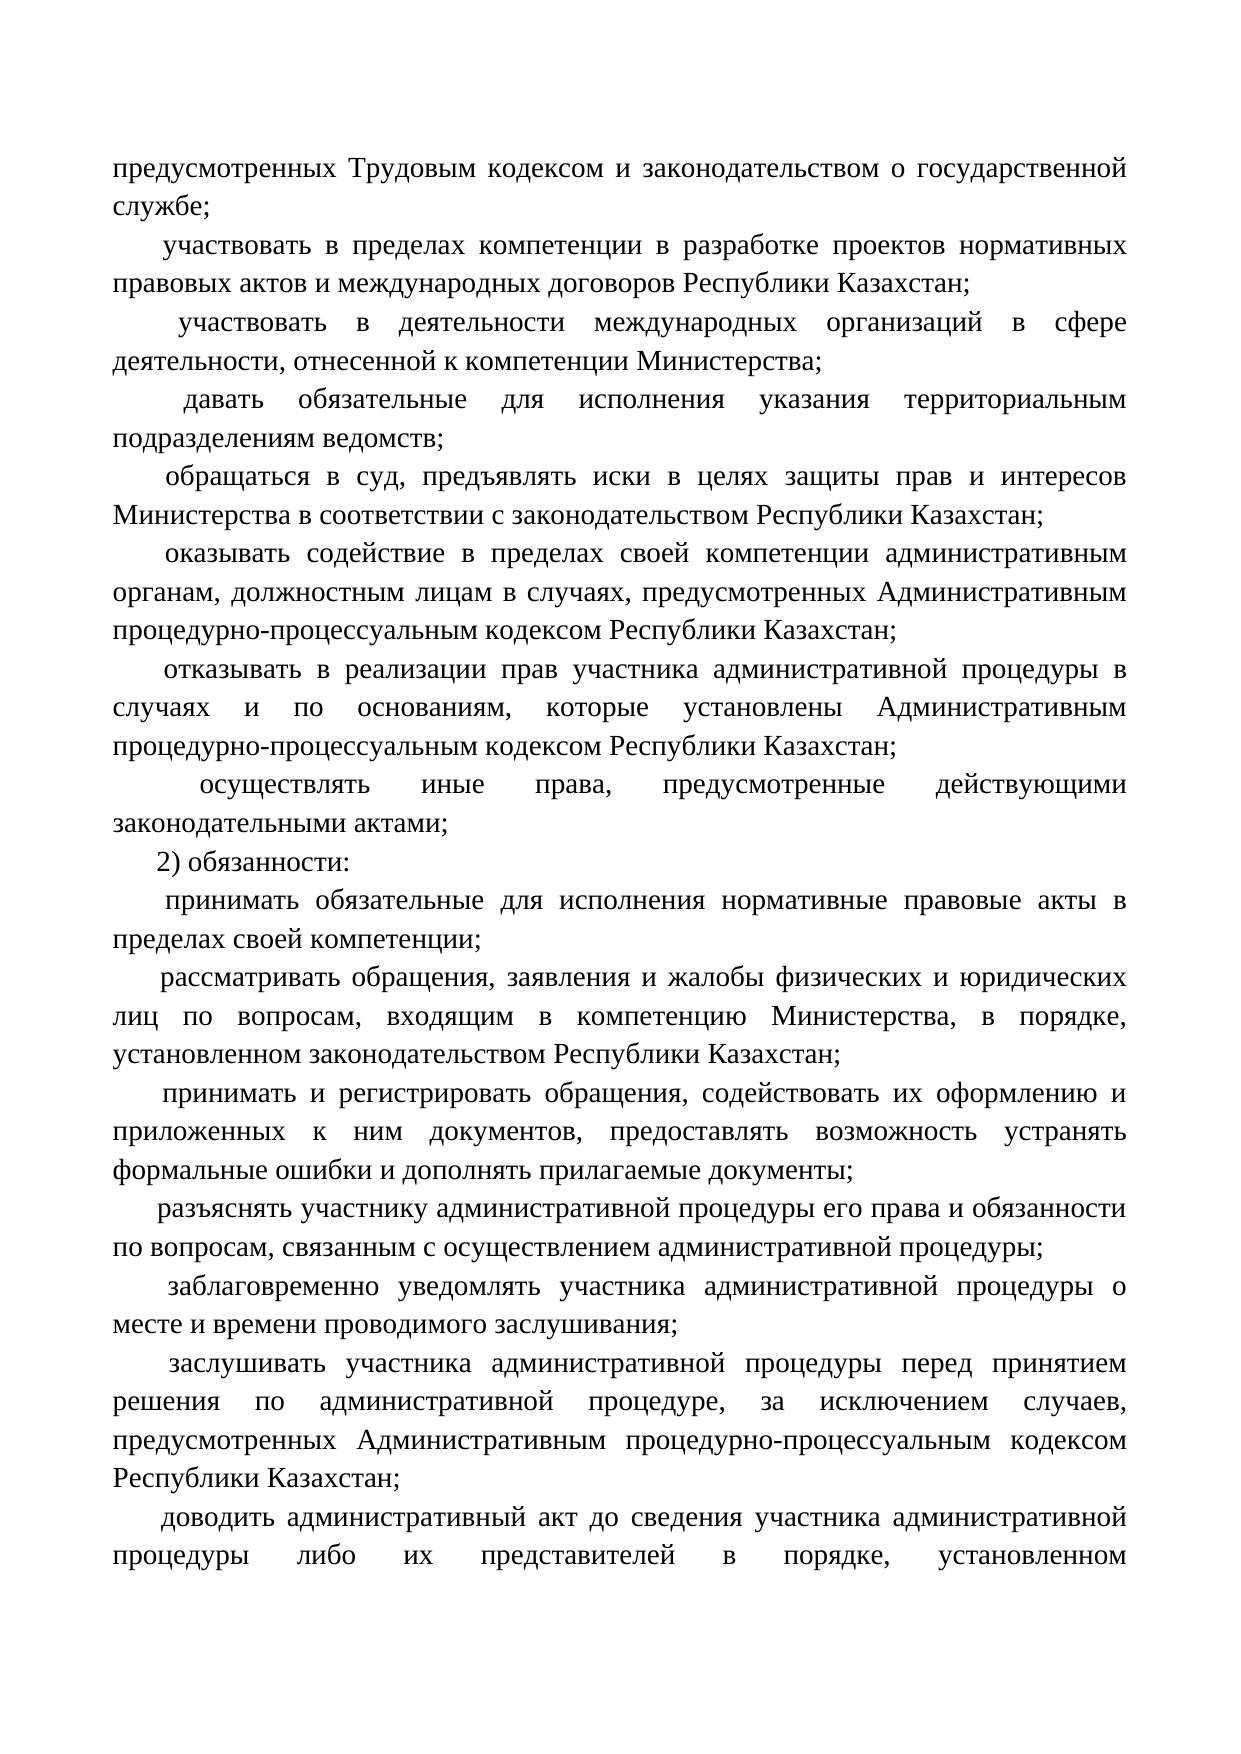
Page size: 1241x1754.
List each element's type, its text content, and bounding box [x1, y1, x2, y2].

text разъяснять участнику административной процедуры его права и обязанности по вопросам, связанным с осуществлением административной процедуры; [112, 1191, 1128, 1263]
text участвовать в деятельности международных организаций в сфере деятельности, отнесенной к компетенции Министерства; [112, 304, 1128, 376]
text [112, 1499, 1128, 1571]
text рассматривать обращения, заявления и жалобы физических и юридических лиц по вопросам, входящим в компетенцию Министерства, в порядке, установленном законодательством Республики Казахстан; [112, 959, 1128, 1070]
text оказывать содействие в пределах своей компетенции административным органам, должностным лицам в случаях, предусмотренных Административным процедурно-процессуальным кодексом Республики Казахстан; [112, 535, 1128, 646]
text принимать и регистрировать обращения, содействовать их оформлению и приложенных к ним документов, предоставлять возможность устранять формальные ошибки и дополнять прилагаемые документы; [112, 1075, 1128, 1186]
text заблаговременно уведомлять участника административной процедуры о месте и времени проводимого заслушивания; [112, 1268, 1128, 1340]
text осуществлять иные права, предусмотренные действующими законодательными актами; [112, 767, 1128, 839]
text обращаться в суд, предъявлять иски в целях защиты прав и интересов Министерства в соответствии с законодательством Республики Казахстан; [112, 458, 1128, 530]
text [112, 150, 1128, 222]
text заслушивать участника административной процедуры перед принятием решения по административной процедуре, за исключением случаев, предусмотренных Административным процедурно-процессуальным кодексом Республики Казахстан; [112, 1345, 1128, 1494]
text 2) обязанности: [112, 844, 1128, 877]
text отказывать в реализации прав участника административной процедуры в случаях и по основаниям, которые установлены Административным процедурно-процессуальным кодексом Республики Казахстан; [112, 651, 1128, 762]
text участвовать в пределах компетенции в разработке проектов нормативных правовых актов и международных договоров Республики Казахстан; [112, 227, 1128, 299]
text давать обязательные для исполнения указания территориальным подразделениям ведомств; [112, 381, 1128, 453]
text принимать обязательные для исполнения нормативные правовые акты в пределах своей компетенции; [112, 882, 1128, 954]
